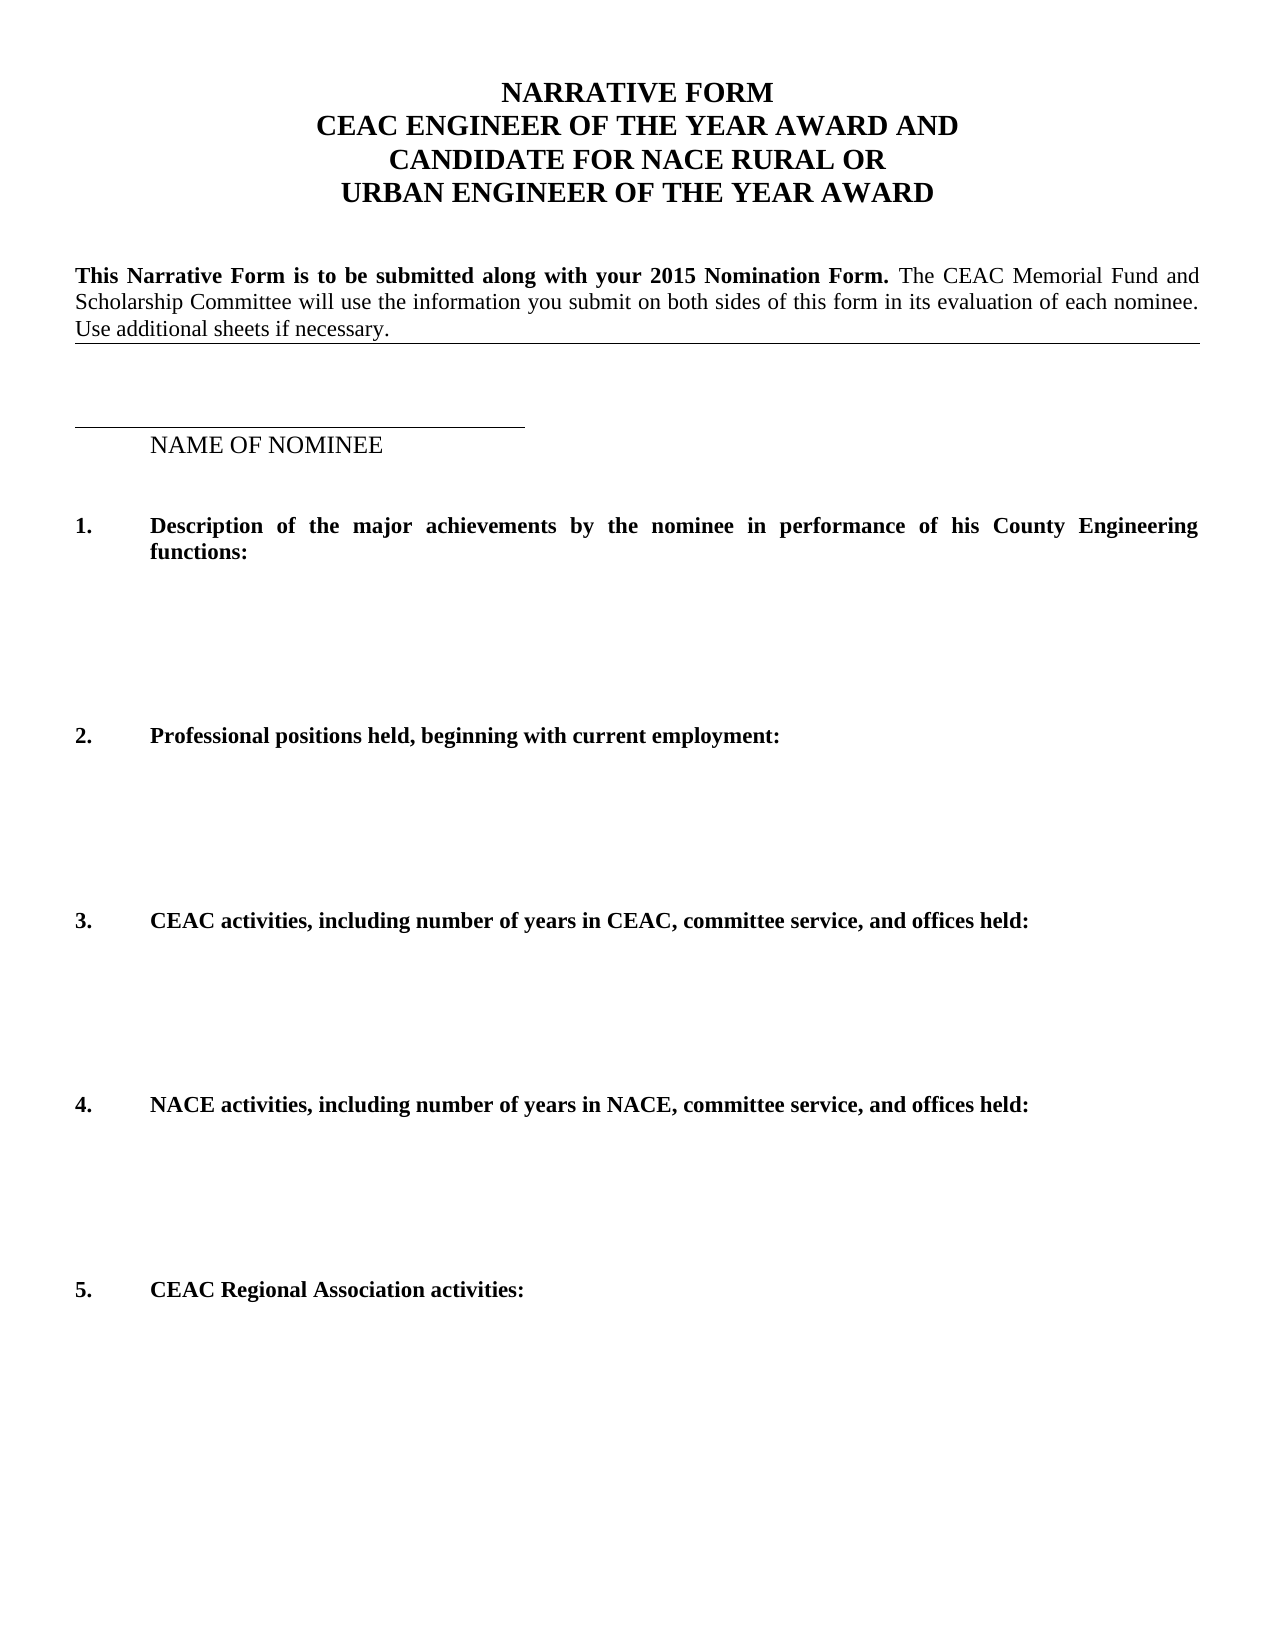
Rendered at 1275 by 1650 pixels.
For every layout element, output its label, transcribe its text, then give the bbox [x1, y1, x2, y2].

list Professional positions held, beginning with current employment: [75, 723, 1200, 749]
list NACE activities, including number of years in NACE, committee service, and offices held: [75, 1092, 1200, 1118]
list CEAC activities, including number of years in CEAC, committee service, and offices held: [75, 907, 1200, 933]
list Description of the major achievements by the nominee in performance of his functions: [75, 512, 1200, 564]
text NAME OF NOMINEE [75, 430, 1200, 459]
list CEAC Regional Association activities: [75, 1276, 1200, 1302]
